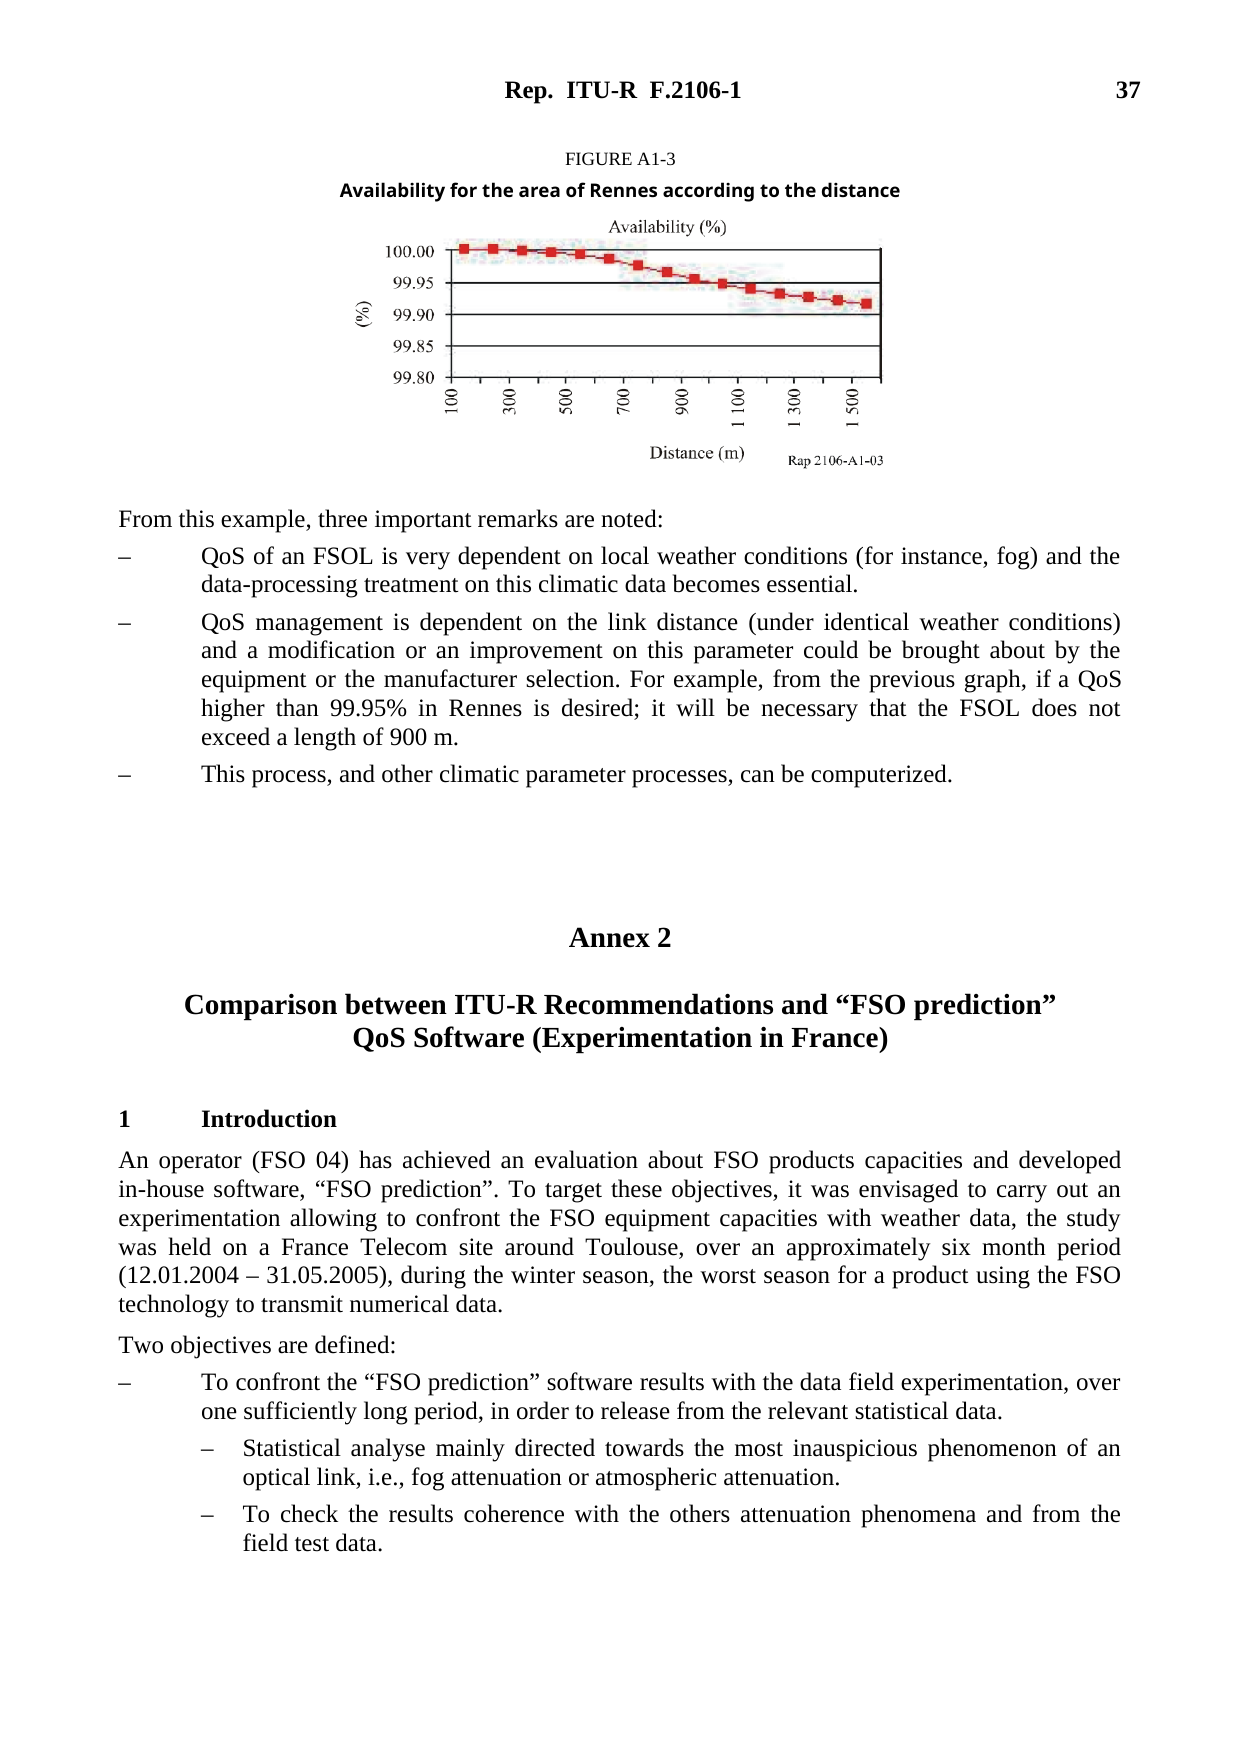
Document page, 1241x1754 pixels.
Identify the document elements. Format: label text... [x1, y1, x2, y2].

text – To confront the “FSO prediction” software results with the data field experimentation, over one sufficiently long period, in order to release from the relevant statistical data. [118, 1367, 1122, 1425]
text – QoS of an FSOL is very dependent on local weather conditions (for instance, fog) and the data-processing treatment on this climatic data becomes essential. [118, 541, 1122, 598]
text An operator (FSO 04) has achieved an evaluation about FSO products capacities and developed in-house software, “FSO prediction”. To target these objectives, it was envisaged to carry out an experimentation allowing to confront the FSO equipment capacities with weather data, the study was held on a France Telecom site around Toulouse, over an approximately six month period (12.01.2004 – 31.05.2005), during the winter season, the worst season for a product using the FSO technology to transmit numerical data. [118, 1145, 1122, 1318]
text – To check the results coherence with the others attenuation phenomena and from the field test data. [201, 1499, 1122, 1557]
text – Statistical analyse mainly directed towards the most inauspicious phenomenon of an optical link, i.e., fog attenuation or atmospheric attenuation. [201, 1433, 1122, 1491]
text Two objectives are defined: [118, 1330, 1122, 1359]
title From this example, three important remarks are noted: [118, 504, 1122, 532]
picture [350, 215, 890, 471]
text – This process, and other climatic parameter processes, can be computerized. [118, 759, 1122, 787]
title Annex 2 Comparison between ITU-R Recommendations and “FSO prediction” QoS Software (Experimentation in France) [118, 920, 1122, 1054]
title Availability for the area of Rennes according to the distance [118, 178, 1122, 203]
subtitle 1 Introduction [118, 1104, 1122, 1133]
text – QoS management is dependent on the link distance (under identical weather conditions) and a modification or an improvement on this parameter could be brought about by the equipment or the manufacturer selection. For example, from the previous graph, if a QoS higher than 99.95% in Rennes is desired; it will be necessary that the FSOL does not exceed a length of 900 m. [118, 607, 1122, 750]
text Figure A1-3 [118, 148, 1122, 169]
